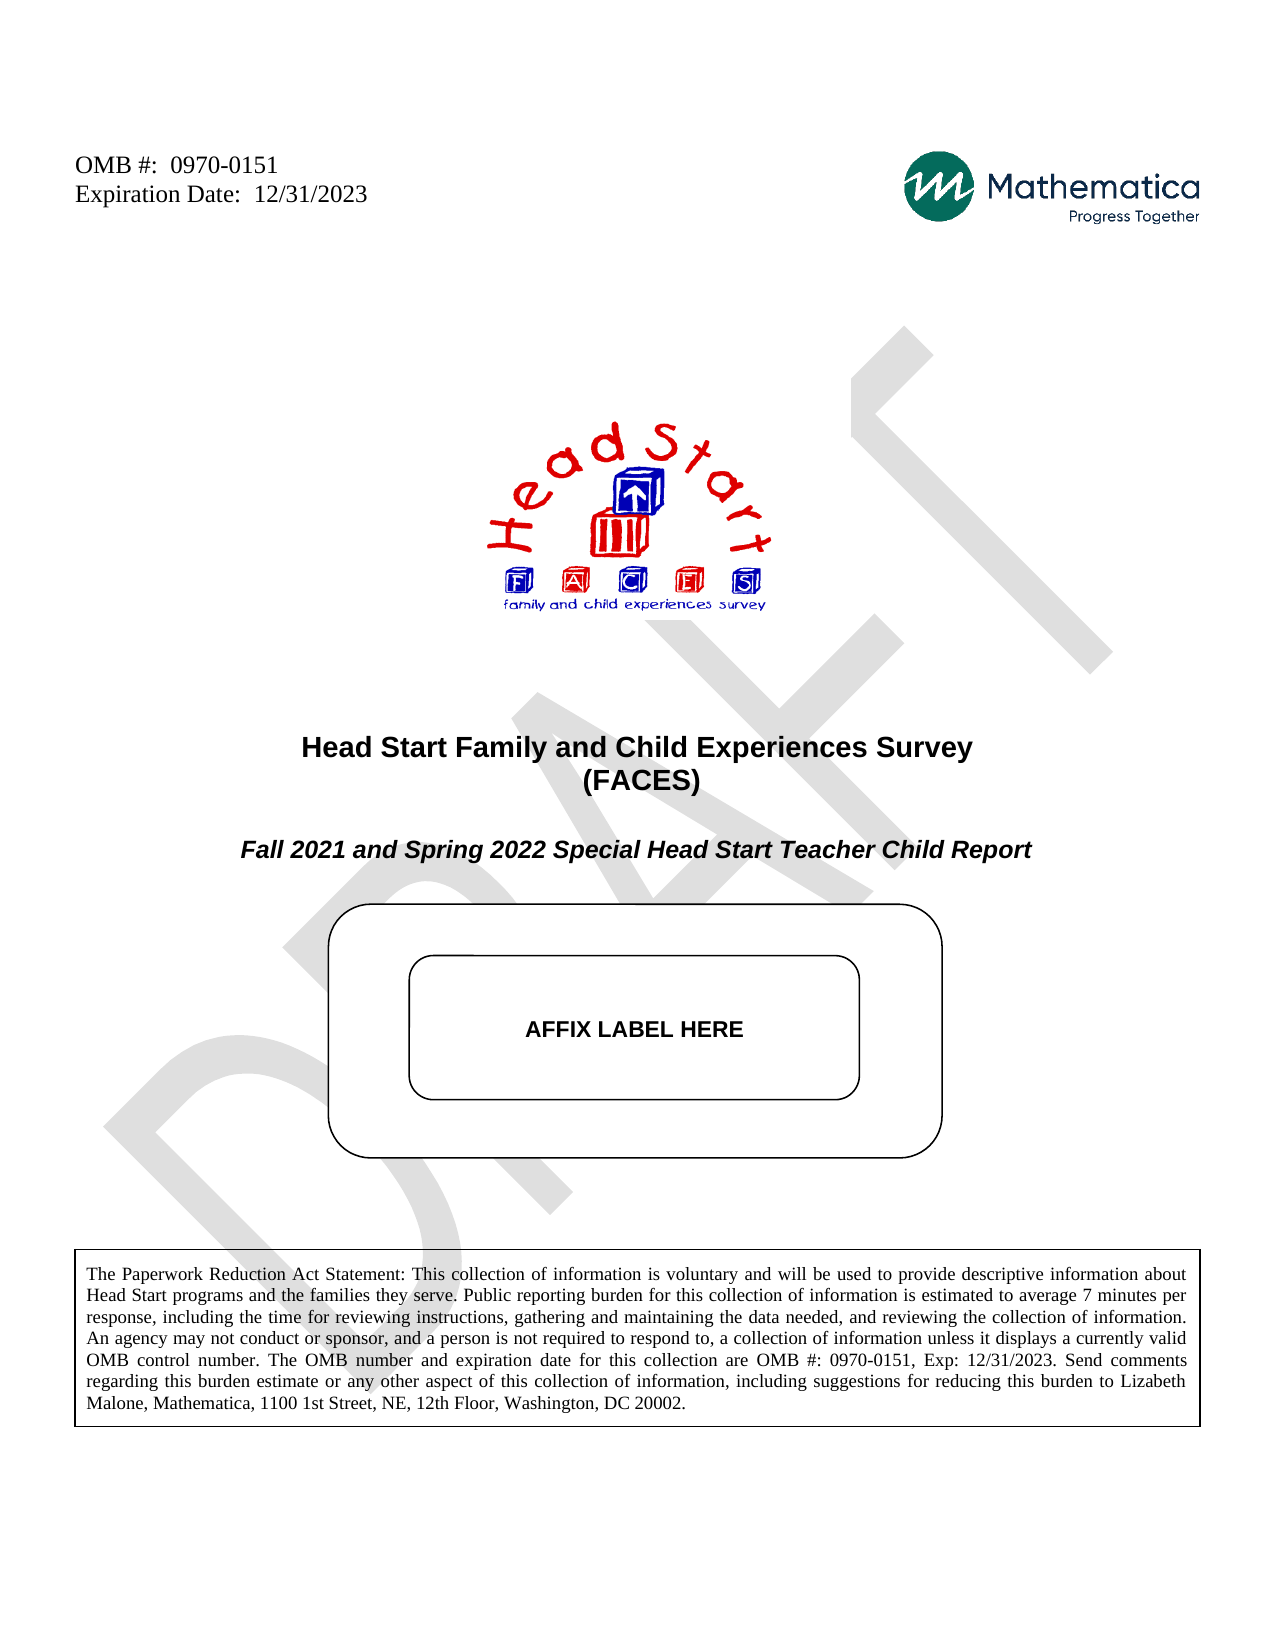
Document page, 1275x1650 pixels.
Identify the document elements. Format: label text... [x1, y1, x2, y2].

text Fall 2021 and Spring 2022 Special Head Start Teacher Child Report [75, 835, 1200, 864]
picture [424, 323, 851, 620]
text (FACES) [75, 763, 1200, 797]
text Head Start Family and Child Experiences Survey [75, 730, 1200, 763]
text Expiration Date: 12/31/2023 [75, 179, 902, 207]
text OMB #: 0970-0151 [75, 150, 902, 179]
picture [902, 150, 1200, 226]
table_header The Paperwork Reduction Act Statement: This collection of information is voluntary and will be used to provide descriptive information about Head Start programs and the families they serve. Public reporting burden for this collection of information is estimated to average 7 minutes per response, including the time for reviewing instructions, gathering and maintaining the data needed, and reviewing the collection of information. An agency may not conduct or sponsor, and a person is not required to respond to, a collection of information unless it displays a currently valid OMB control number. The OMB number and expiration date for this collection are OMB #: 0970-0151, Exp: 12/31/2023. Send comments regarding this burden estimate or any other aspect of this collection of information, including suggestions for reducing this burden to Lizabeth Malone, Mathematica, 1100 1st Street, NE, 12th Floor, Washington, DC 20002. [76, 1250, 1199, 1426]
